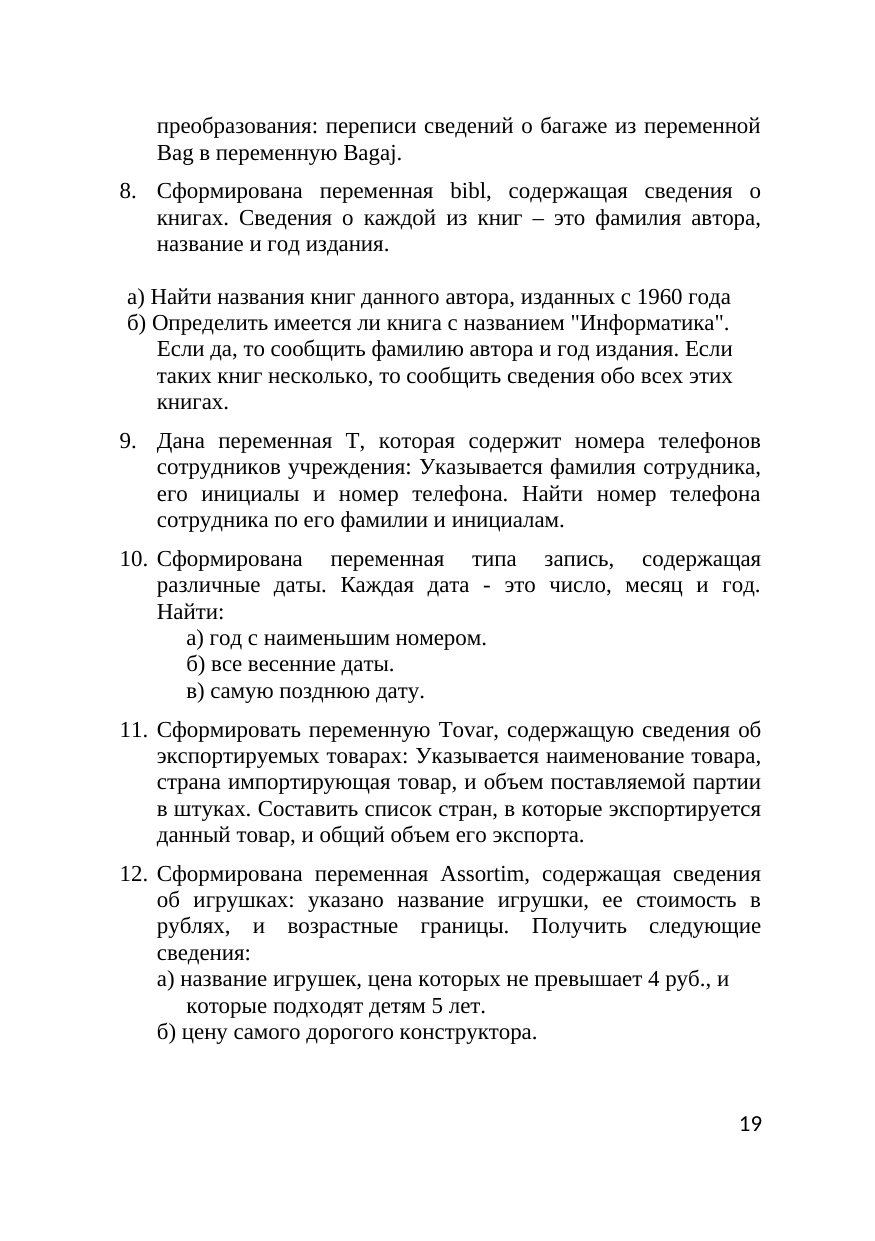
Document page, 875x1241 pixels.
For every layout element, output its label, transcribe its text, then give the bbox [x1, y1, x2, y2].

text а) год с наименьшим номером. [186, 624, 762, 650]
text б) цену самого дорогого конструктора. [157, 1018, 762, 1044]
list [119, 112, 762, 165]
text в) самую позднюю дату. [186, 677, 762, 703]
list Дана переменная Т, которая содержит номера телефонов сотрудников учреждения: Указывается фамилия сотрудника, его инициалы и номер телефона. Найти номер телефона сотрудника по его фамилии и инициалам. [119, 427, 762, 532]
text а) название игрушек, цена которых не превышает 4 руб., и которые подходят детям 5 лет. [157, 965, 762, 1018]
text б) все весенние даты. [186, 650, 762, 677]
text б) Определить имеется ли книга с названием "Информатика". Если да, то сообщить фамилию автора и год издания. Если таких книг несколько, то сообщить сведения обо всех этих книгах. [127, 309, 762, 414]
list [119, 860, 762, 965]
list Сформирована переменная типа запись, содержащая различные даты. Каждая дата - это число, месяц и год. Найти: [119, 545, 762, 624]
list Сформирована переменная bibl, содержащая сведения о книгах. Сведения о каждой из книг – это фамилия автора, название и год издания. [119, 177, 762, 256]
text а) Найти названия книг данного автора, изданных с 1960 года [127, 283, 762, 309]
list Сформировать переменную Tovar, содержащую сведения об экспортируемых товарах: Указывается наименование товара, страна импортирующая товар, и объем поставляемой партии в штуках. Составить список стран, в которые экспортируется данный товар, и общий объем его экспорта. [119, 716, 762, 847]
